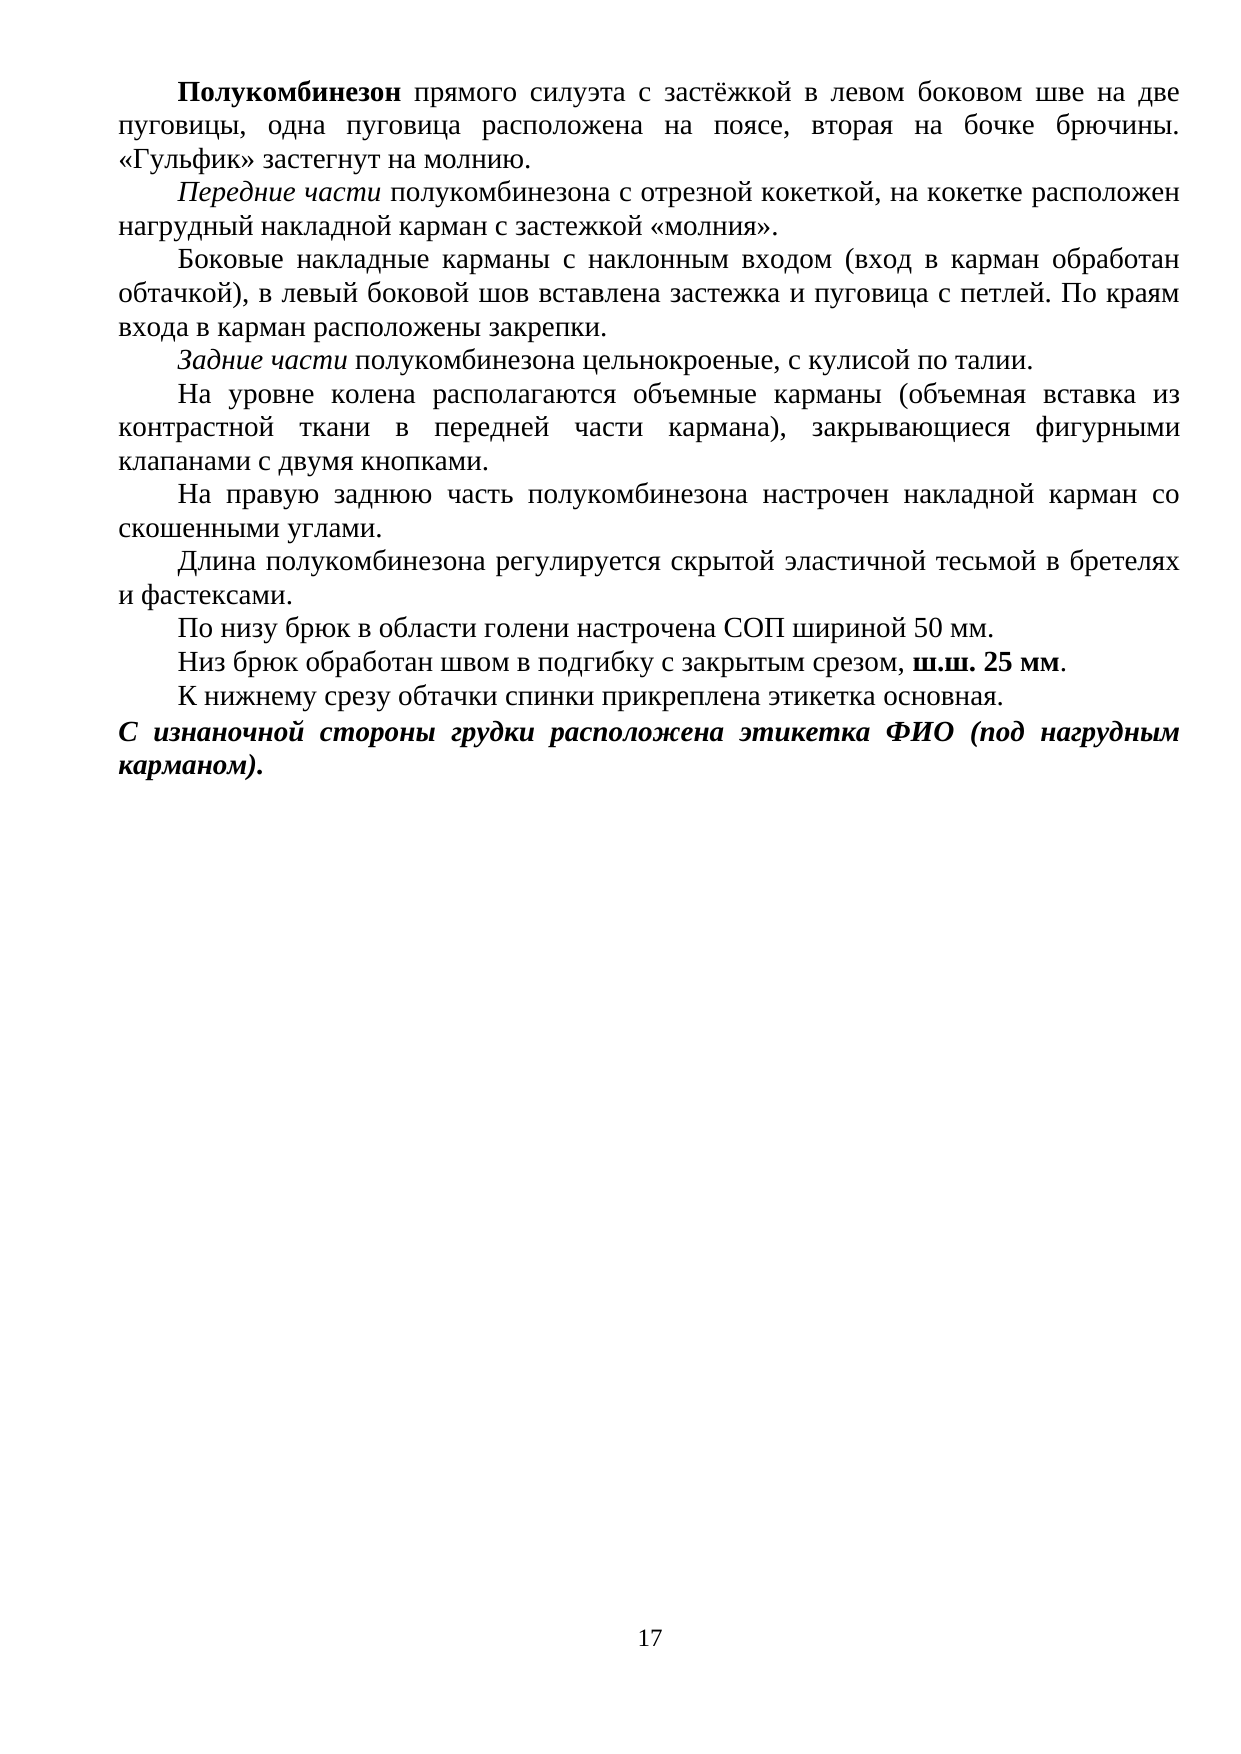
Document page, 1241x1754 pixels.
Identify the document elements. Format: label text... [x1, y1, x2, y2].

text К нижнему срезу обтачки спинки прикреплена этикетка основная. [118, 678, 1181, 711]
text Длина полукомбинезона регулируется скрытой эластичной тесьмой в бретелях и фастексами. [118, 543, 1181, 611]
text Боковые накладные карманы с наклонным входом (вход в карман обработан обтачкой), в левый боковой шов вставлена застежка и пуговица с петлей. По краям входа в карман расположены закрепки. [118, 242, 1181, 342]
text Задние части полукомбинезона цельнокроеные, с кулисой по талии. [118, 342, 1181, 376]
text На правую заднюю часть полукомбинезона настрочен накладной карман со скошенными углами. [118, 476, 1181, 543]
text С изнаночной стороны грудки расположена этикетка ФИО (под нагрудным карманом). [118, 714, 1181, 781]
text По низу брюк в области голени настрочена СОП шириной 50 мм. [118, 611, 1181, 644]
text На уровне колена располагаются объемные карманы (объемная вставка из контрастной ткани в передней части кармана), закрывающиеся фигурными клапанами с двумя кнопками. [118, 376, 1181, 476]
text Низ брюк обработан швом в подгибку с закрытым срезом, ш.ш. 25 мм. [118, 644, 1181, 678]
text Полукомбинезон прямого силуэта с застёжкой в левом боковом шве на две пуговицы, одна пуговица расположена на поясе, вторая на бочке брючины. «Гульфик» застегнут на молнию. [118, 74, 1181, 174]
text Передние части полукомбинезона с отрезной кокеткой, на кокетке расположен нагрудный накладной карман с застежкой «молния». [118, 174, 1181, 242]
